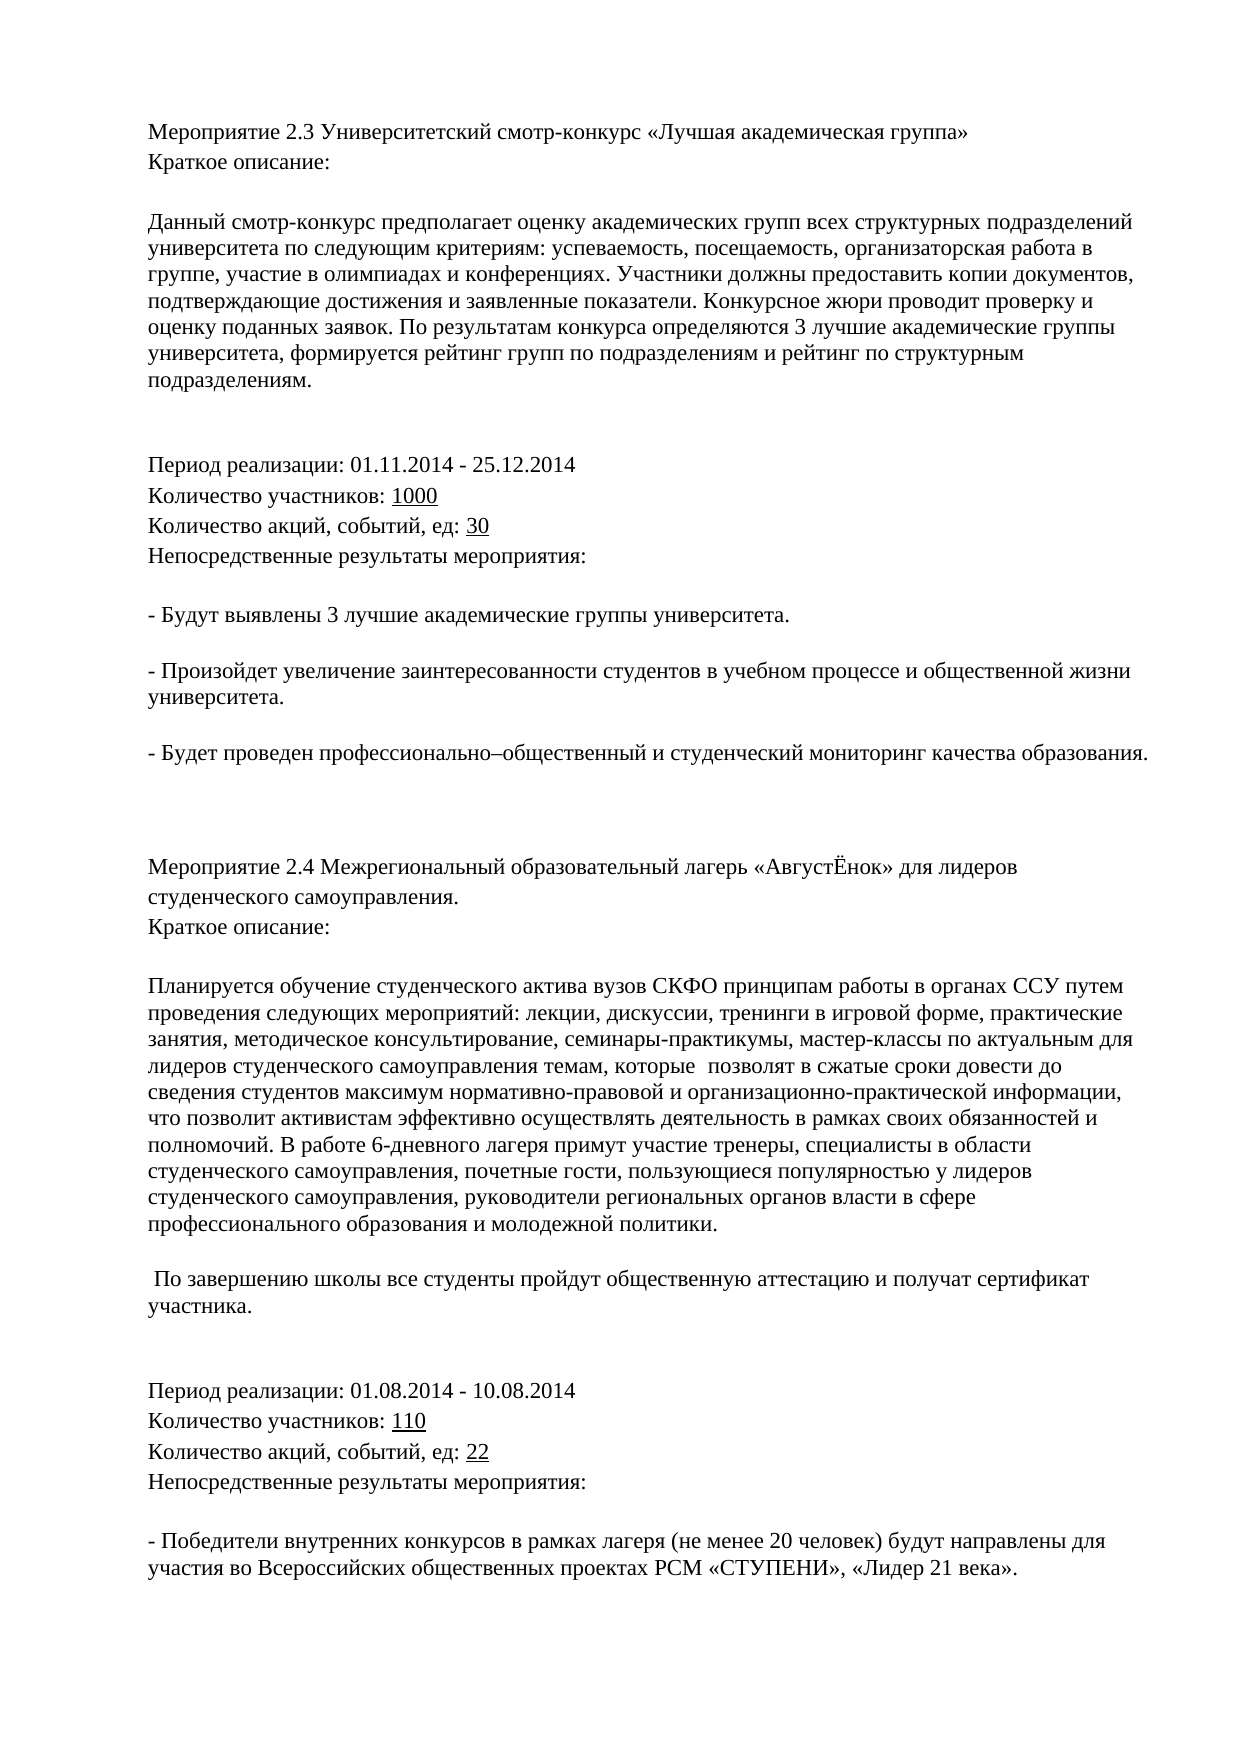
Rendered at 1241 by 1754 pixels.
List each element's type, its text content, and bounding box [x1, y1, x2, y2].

text - Будут выявлены 3 лучшие академические группы университета. [148, 602, 1152, 628]
text Планируется обучение студенческого актива вузов СКФО принципам работы в органах ССУ путем проведения следующих мероприятий: лекции, дискуссии, тренинги в игровой форме, практические занятия, методическое консультирование, семинары-практикумы, мастер-классы по актуальным для лидеров студенческого самоуправления темам, которые позволят в сжатые сроки довести до сведения студентов максимум нормативно-правовой и организационно-практической информации, что позволит активистам эффективно осуществлять деятельность в рамках своих обязанностей и полномочий. В работе 6-дневного лагеря примут участие тренеры, специалисты в области студенческого самоуправления, почетные гости, пользующиеся популярностью у лидеров студенческого самоуправления, руководители региональных органов власти в сфере профессионального образования и молодежной политики. [148, 973, 1152, 1236]
text Период реализации: 01.11.2014 - 25.12.2014 Количество участников: 1000 Количество акций, событий, ед: 30 Непосредственные результаты мероприятия: [148, 421, 1152, 568]
text Данный смотр-конкурс предполагает оценку академических групп всех структурных подразделений университета по следующим критериям: успеваемость, посещаемость, организаторская работа в группе, участие в олимпиадах и конференциях. Участники должны предоставить копии документов, подтверждающие достижения и заявленные показатели. Конкурсное жюри проводит проверку и оценку поданных заявок. По результатам конкурса определяются 3 лучшие академические группы университета, формируется рейтинг групп по подразделениям и рейтинг по структурным подразделениям. [148, 208, 1152, 392]
text Период реализации: 01.08.2014 - 10.08.2014 Количество участников: 110 Количество акций, событий, ед: 22 Непосредственные результаты мероприятия: [148, 1347, 1152, 1494]
text Мероприятие 2.4 Межрегиональный образовательный лагерь «АвгустЁнок» для лидеров студенческого самоуправления. Краткое описание: [148, 853, 1152, 939]
text По завершению школы все студенты пройдут общественную аттестацию и получат сертификат участника. [148, 1265, 1152, 1318]
text Мероприятие 2.3 Университетский смотр-конкурс «Лучшая академическая группа» Краткое описание: [148, 118, 1152, 175]
text - Произойдет увеличение заинтересованности студентов в учебном процессе и общественной жизни университета. [148, 657, 1152, 710]
text - Будет проведен профессионально–общественный и студенческий мониторинг качества образования. [148, 739, 1152, 765]
text - Победители внутренних конкурсов в рамках лагеря (не менее 20 человек) будут направлены для участия во Всероссийских общественных проектах РСМ «СТУПЕНИ», «Лидер 21 века». [148, 1527, 1152, 1580]
